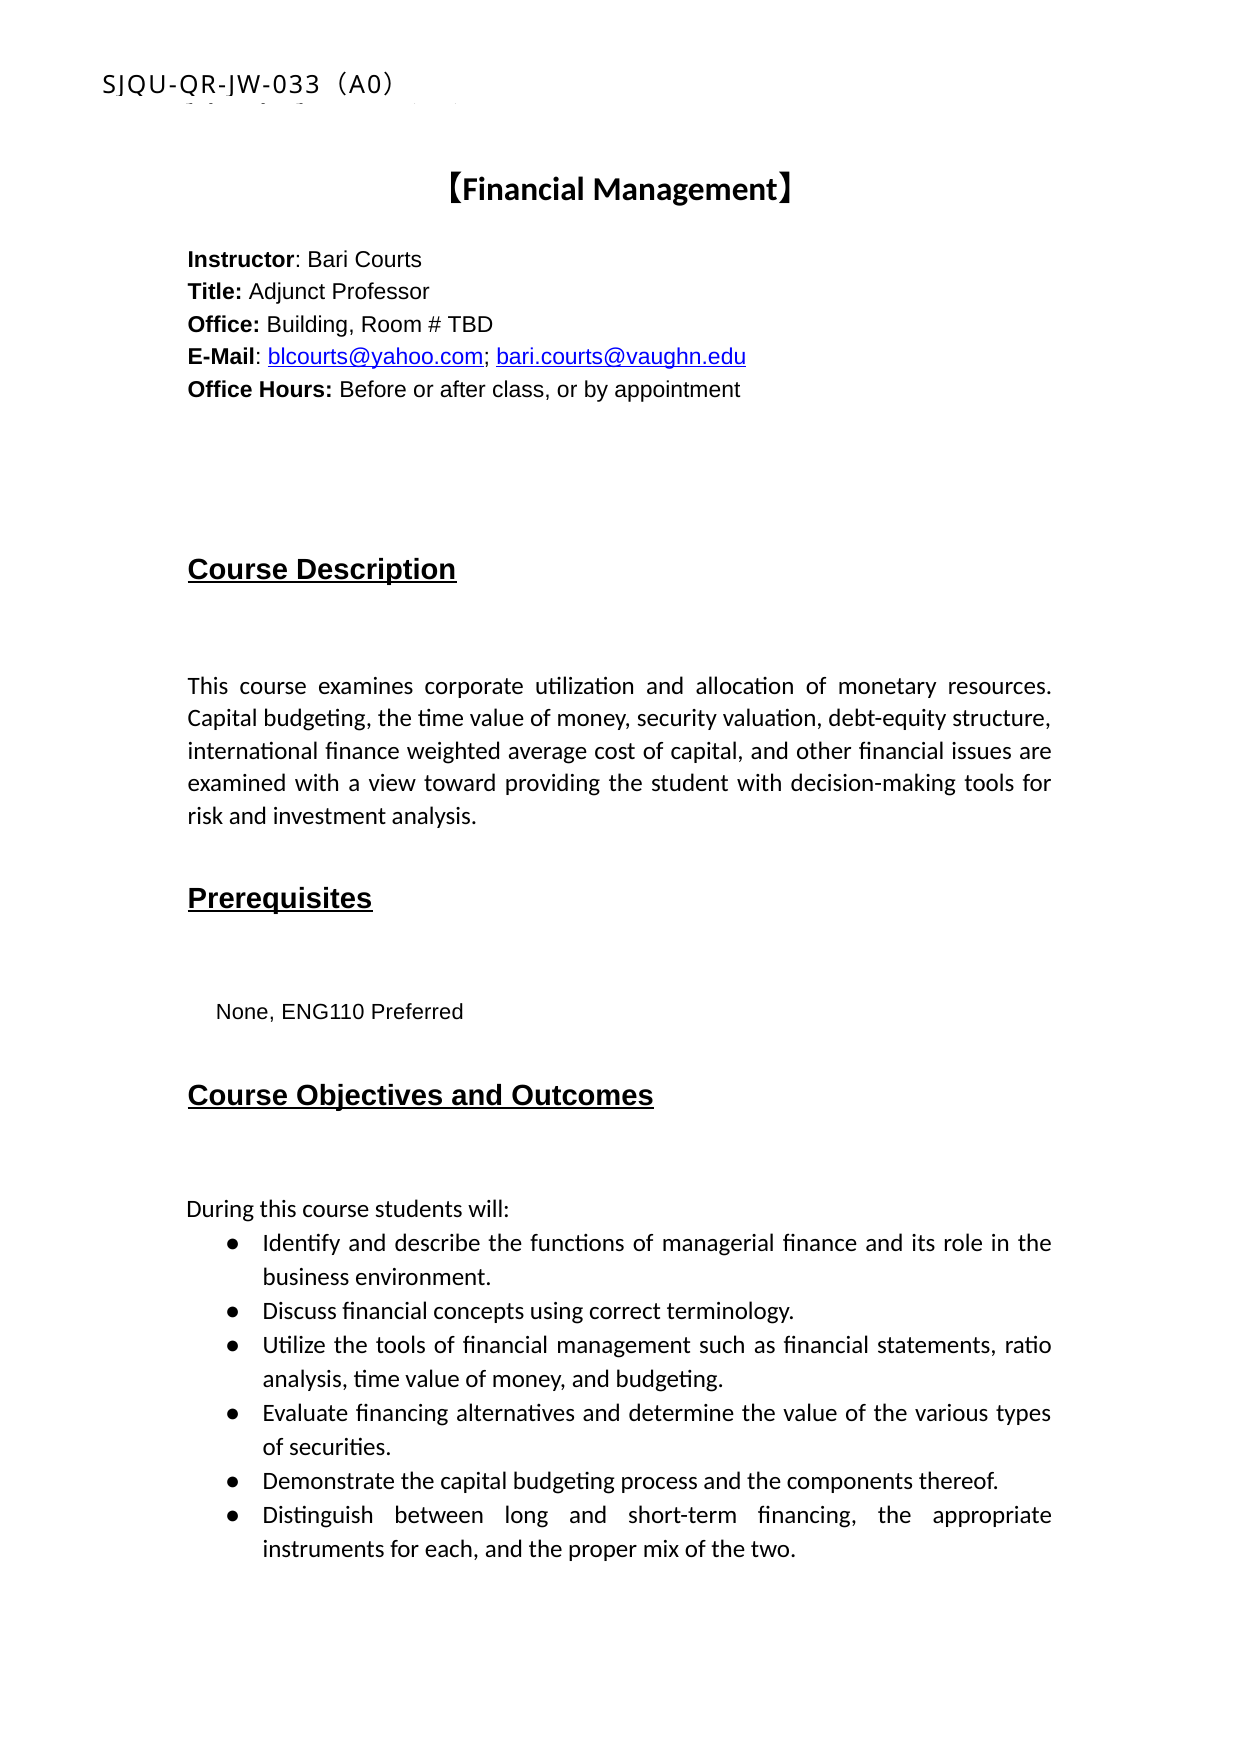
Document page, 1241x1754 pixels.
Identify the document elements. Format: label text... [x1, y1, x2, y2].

list Utilize the tools of financial management such as financial statements, ratio analysis, time value of money, and budgeting. [225, 1329, 1053, 1395]
text Office: Building, Room # TBD [187, 308, 1053, 340]
text Course Description [187, 536, 1055, 601]
text This course examines corporate utilization and allocation of monetary resources. Capital budgeting, the time value of money, security valuation, debt-equity structure, international finance weighted average cost of capital, and other financial issues are examined with a view toward providing the student with decision-making tools for risk and investment analysis. [187, 669, 1053, 832]
text 【Financial Management】 [187, 162, 1053, 210]
list Distinguish between long and short-term financing, the appropriate instruments for each, and the proper mix of the two. [225, 1499, 1053, 1565]
text During this course students will: [186, 1192, 1053, 1225]
text E-Mail: blcourts@yahoo.com; bari.courts@vaughn.edu [187, 340, 1053, 373]
text Title: Adjunct Professor [187, 275, 1053, 308]
text Office Hours: Before or after class, or by appointment [187, 373, 1053, 405]
list Demonstrate the capital budgeting process and the components thereof. [225, 1464, 1053, 1497]
list Evaluate financing alternatives and determine the value of the various types of securities. [225, 1397, 1053, 1462]
list Discuss financial concepts using correct terminology. [225, 1294, 1053, 1327]
text Course Objectives and Outcomes [187, 1062, 1055, 1127]
text Prerequisites [187, 865, 1055, 930]
text Instructor: Bari Courts [187, 243, 1053, 275]
list Identify and describe the functions of managerial finance and its role in the business environment. [225, 1227, 1053, 1292]
text None, ENG110 Preferred [216, 995, 951, 1028]
